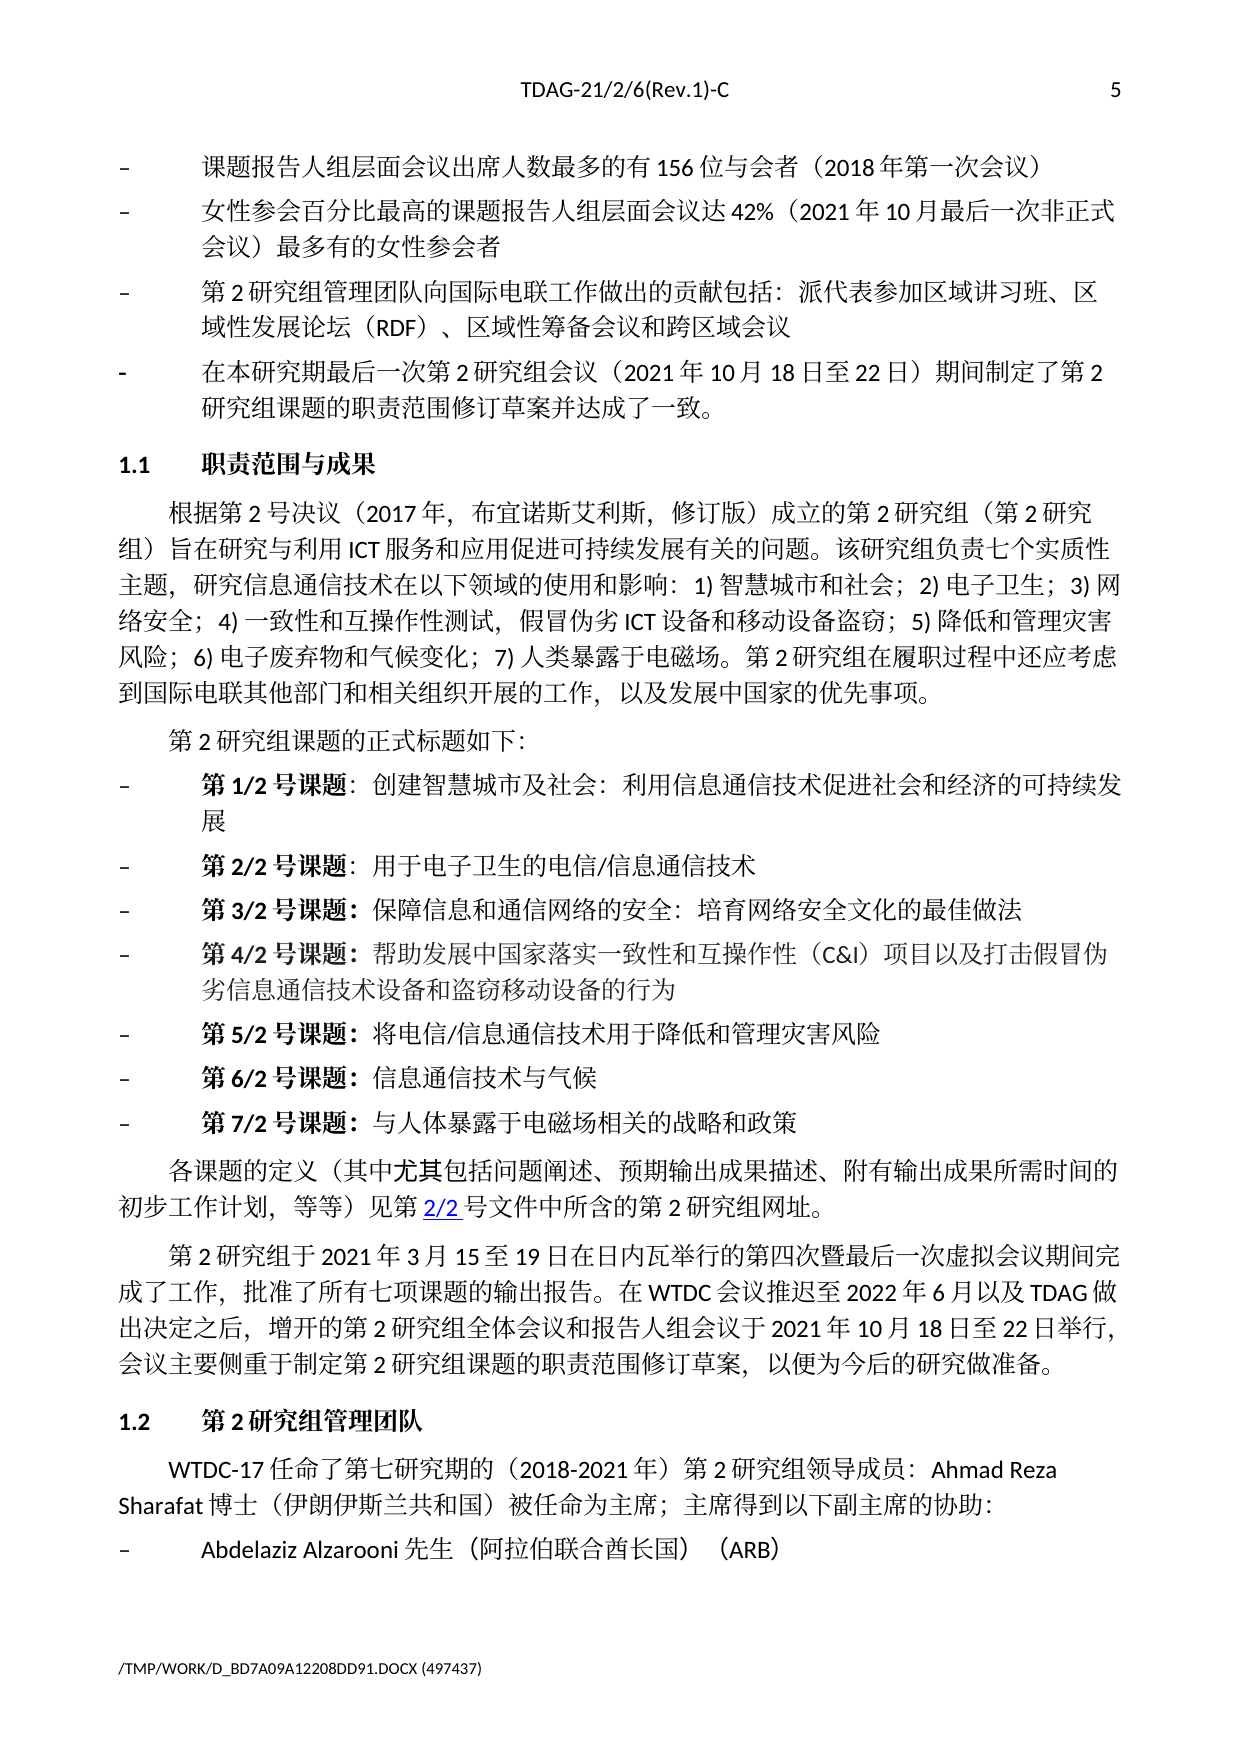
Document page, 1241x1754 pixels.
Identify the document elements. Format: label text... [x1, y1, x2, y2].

text – 第5/2号课题：将电信/信息通信技术用于降低和管理灾害风险 [118, 1015, 1122, 1051]
text – 第6/2号课题：信息通信技术与气候 [118, 1059, 1122, 1095]
text 第2研究组于2021年3月15至19日在日内瓦举行的第四次暨最后一次虚拟会议期间完成了工作，批准了所有七项课题的输出报告。在WTDC会议推迟至2022年6月以及TDAG做出决定之后，增开的第2研究组全体会议和报告人组会议于2021年10月18日至22日举行，会议主要侧重于制定第2研究组课题的职责范围修订草案，以便为今后的研究做准备。 [118, 1237, 1122, 1380]
text 各课题的定义（其中尤其包括问题阐述、预期输出成果描述、附有输出成果所需时间的初步工作计划，等等）见第2/2号文件中所含的第2研究组网址。 [118, 1152, 1122, 1224]
text – 第2/2号课题：用于电子卫生的电信/信息通信技术 [118, 846, 1122, 882]
text – Abdelaziz Alzarooni先生（阿拉伯联合酋长国）（ARB） [118, 1530, 1122, 1566]
text – 第7/2号课题：与人体暴露于电磁场相关的战略和政策 [118, 1103, 1122, 1139]
text – 课题报告人组层面会议出席人数最多的有156位与会者（2018年第一次会议） [118, 148, 1122, 184]
text – 第1/2号课题：创建智慧城市及社会：利用信息通信技术促进社会和经济的可持续发展 [118, 766, 1122, 838]
text  在本研究期最后一次第2研究组会议（2021年10月18日至22日）期间制定了第2研究组课题的职责范围修订草案并达成了一致。 [118, 352, 1122, 424]
subtitle 1.2 第2研究组管理团队 [118, 1401, 1122, 1437]
text – 第4/2号课题：帮助发展中国家落实一致性和互操作性（C&I）项目以及打击假冒伪劣信息通信技术设备和盗窃移动设备的行为 [118, 935, 1122, 1007]
text – 第3/2号课题：保障信息和通信网络的安全：培育网络安全文化的最佳做法 [118, 890, 1122, 926]
text – 第2研究组管理团队向国际电联工作做出的贡献包括：派代表参加区域讲习班、区域性发展论坛（RDF）、区域性筹备会议和跨区域会议 [118, 272, 1122, 344]
subtitle 1.1 职责范围与成果 [118, 445, 1122, 481]
text WTDC-17任命了第七研究期的（2018-2021年）第2研究组领导成员：Ahmad Reza Sharafat博士（伊朗伊斯兰共和国）被任命为主席；主席得到以下副主席的协助： [118, 1449, 1122, 1521]
text 第2研究组课题的正式标题如下： [118, 722, 1122, 758]
text – 女性参会百分比最高的课题报告人组层面会议达42%（2021年10月最后一次非正式会议）最多有的女性参会者 [118, 192, 1122, 264]
text 根据第2号决议（2017年，布宜诺斯艾利斯，修订版）成立的第2研究组（第2研究组）旨在研究与利用ICT服务和应用促进可持续发展有关的问题。该研究组负责七个实质性主题，研究信息通信技术在以下领域的使用和影响：1) 智慧城市和社会；2) 电子卫生；3) 网络安全；4) 一致性和互操作性测试，假冒伪劣ICT设备和移动设备盗窃；5) 降低和管理灾害风险；6) 电子废弃物和气候变化；7) 人类暴露于电磁场。第2研究组在履职过程中还应考虑到国际电联其他部门和相关组织开展的工作，以及发展中国家的优先事项。 [118, 493, 1122, 709]
